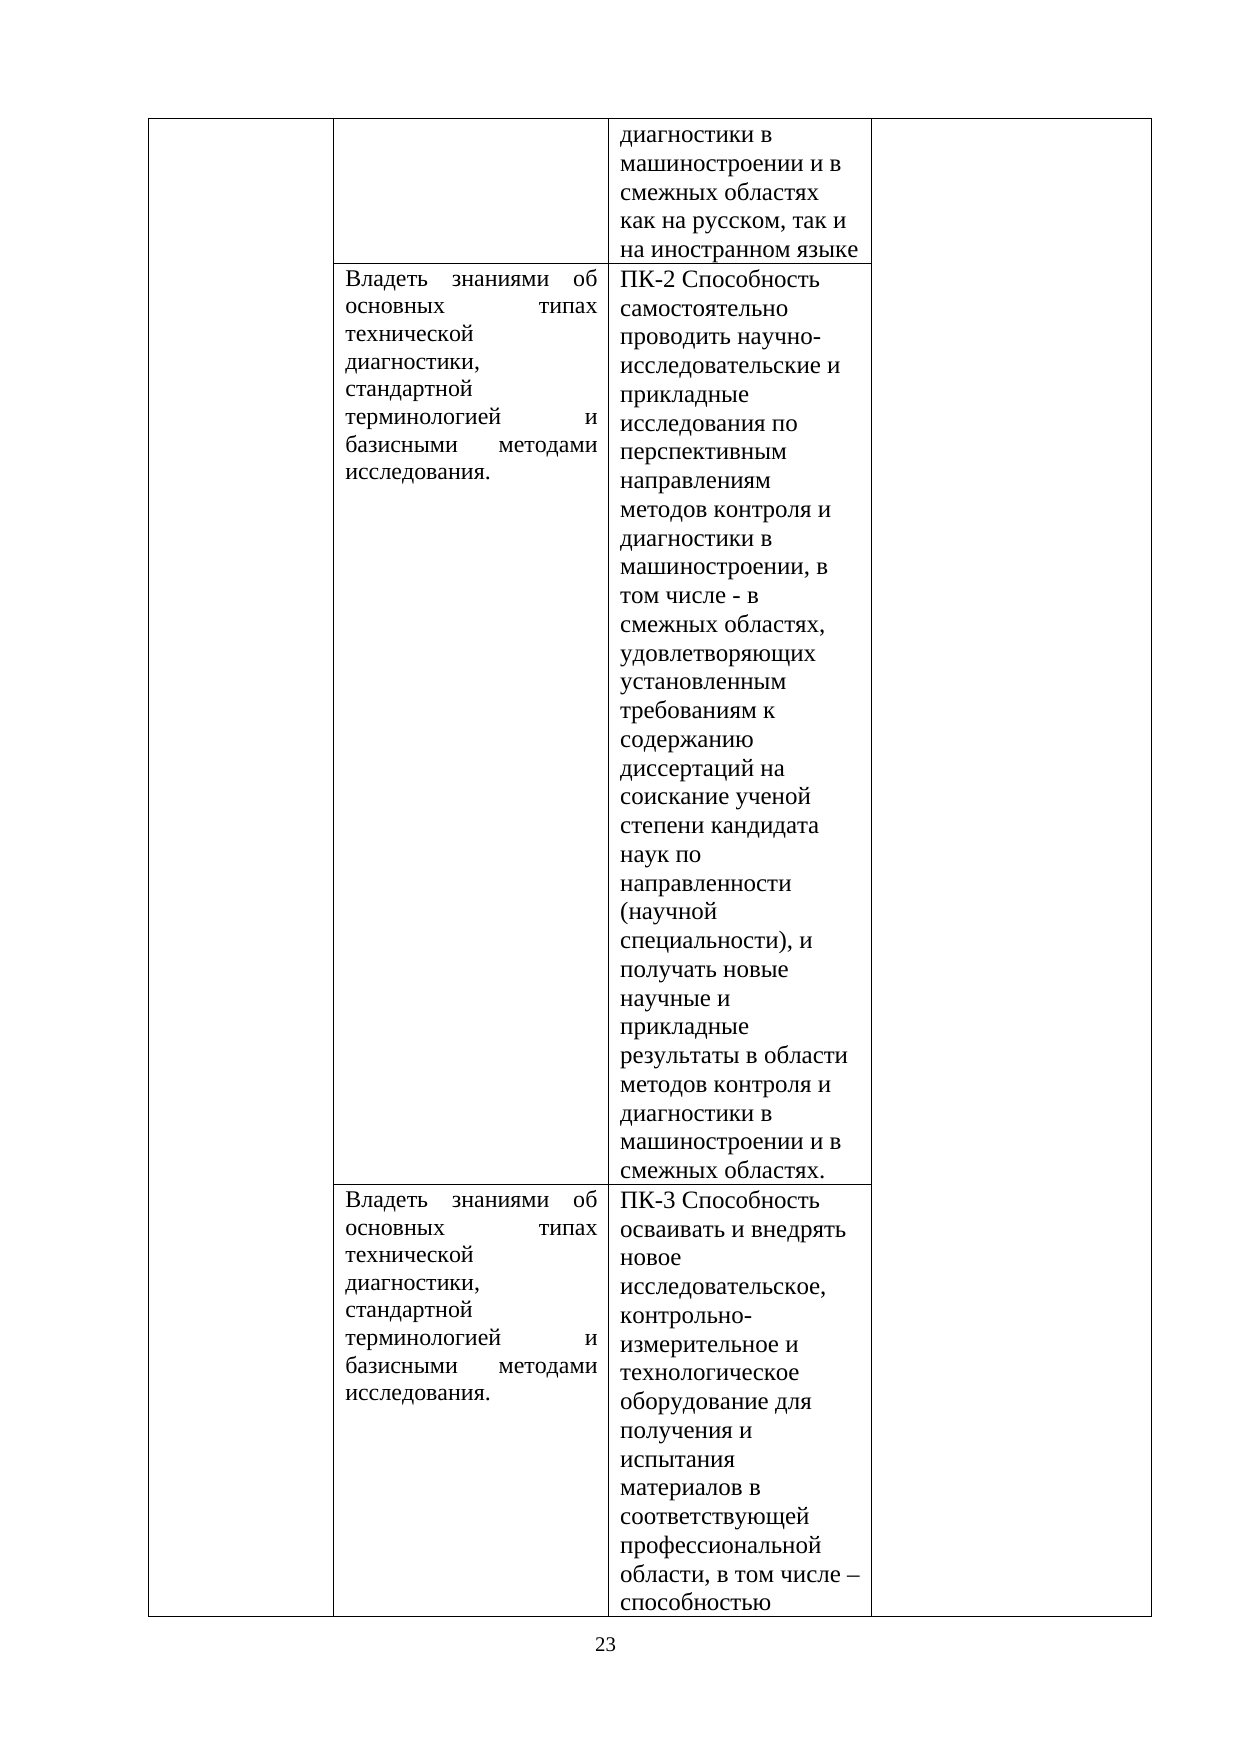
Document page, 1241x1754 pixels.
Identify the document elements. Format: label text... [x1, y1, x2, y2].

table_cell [334, 119, 608, 263]
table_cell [334, 1185, 608, 1616]
table_cell Владеть знаниями об основных типах технической диагностики, стандартной терминологией и базисными методами исследования. [334, 264, 608, 1184]
table_cell ПК-2 Способность самостоятельно проводить научно-исследовательские и прикладные исследования по перспективным направлениям методов контроля и диагностики в машиностроении, в том числе - в смежных областях, удовлетворяющих установленным требованиям к содержанию диссертаций на соискание ученой степени кандидата наук по направленности (научной специальности), и получать новые научные и прикладные результаты в области методов контроля и диагностики в машиностроении и в смежных областях. [609, 264, 871, 1184]
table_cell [609, 1185, 871, 1616]
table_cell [609, 119, 871, 263]
